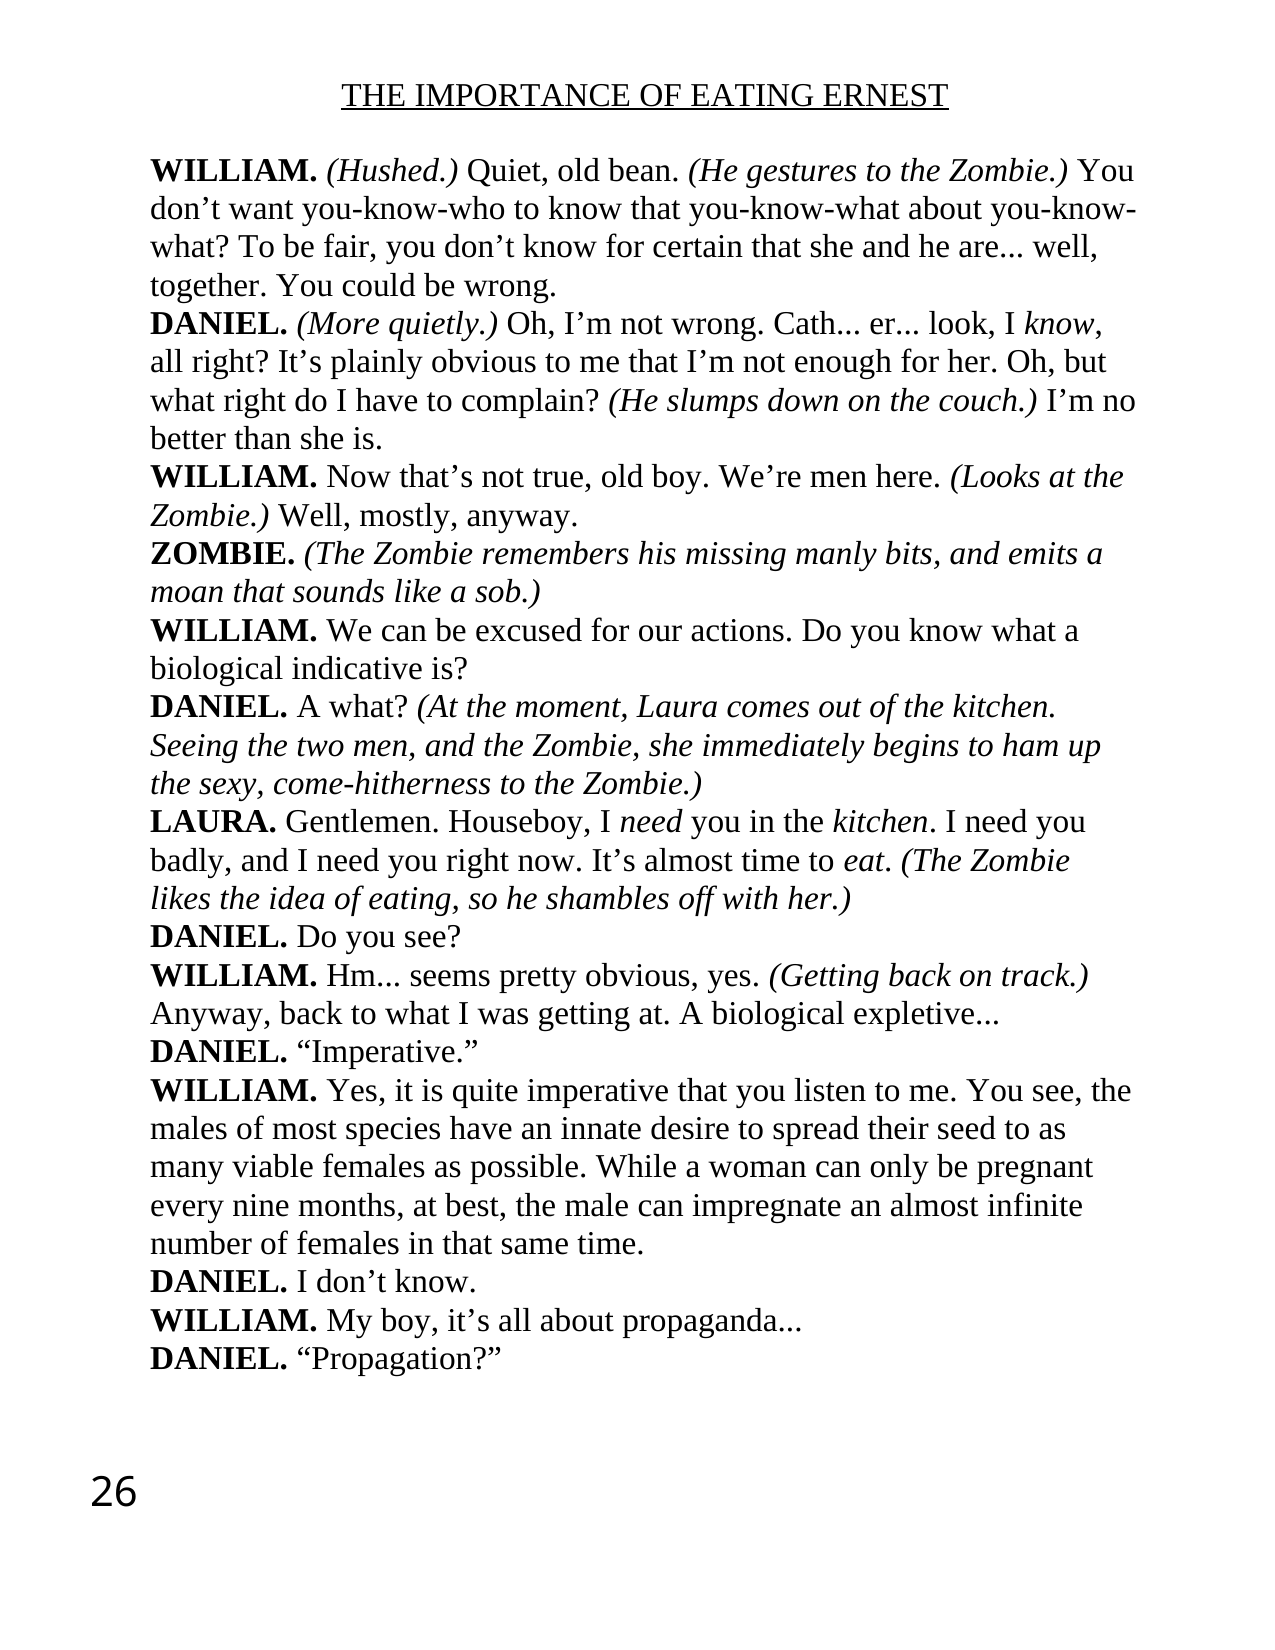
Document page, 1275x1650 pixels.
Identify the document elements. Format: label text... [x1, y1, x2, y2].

text WILLIAM. Now that’s not true, old boy. We’re men here. (Looks at the Zombie.) Well, mostly, anyway. [150, 457, 1140, 533]
text DANIEL. A what? (At the moment, Laura comes out of the kitchen. Seeing the two men, and the Zombie, she immediately begins to ham up the sexy, come-hitherness to the Zombie.) [150, 687, 1140, 802]
text DANIEL. (More quietly.) Oh, I’m not wrong. Cath... er... look, I know, all right? It’s plainly obvious to me that I’m not enough for her. Oh, but what right do I have to complain? (He slumps down on the couch.) I’m no better than she is. [150, 303, 1140, 457]
text WILLIAM. We can be excused for our actions. Do you know what a biological indicative is? [150, 610, 1140, 687]
text WILLIAM. Hm... seems pretty obvious, yes. (Getting back on track.) Anyway, back to what I was getting at. A biological expletive... [150, 955, 1140, 1032]
text WILLIAM. My boy, it’s all about propaganda... [150, 1300, 1140, 1338]
text DANIEL. Do you see? [150, 917, 1140, 955]
text DANIEL. “Imperative.” [150, 1032, 1140, 1070]
text LAURA. Gentlemen. Houseboy, I need you in the kitchen. I need you badly, and I need you right now. It’s almost time to eat. (The Zombie likes the idea of eating, so he shambles off with her.) [150, 802, 1140, 917]
text WILLIAM. Yes, it is quite imperative that you listen to me. You see, the males of most species have an innate desire to spread their seed to as many viable females as possible. While a woman can only be pregnant every nine months, at best, the male can impregnate an almost infinite number of females in that same time. [150, 1070, 1140, 1262]
text DANIEL. “Propagation?” [150, 1338, 1140, 1377]
text ZOMBIE. (The Zombie remembers his missing manly bits, and emits a moan that sounds like a sob.) [150, 533, 1140, 610]
text WILLIAM. (Hushed.) Quiet, old bean. (He gestures to the Zombie.) You don’t want you-know-who to know that you-know-what about you-know-what? To be fair, you don’t know for certain that she and he are... well, together. You could be wrong. [150, 150, 1140, 303]
text DANIEL. I don’t know. [150, 1262, 1140, 1300]
